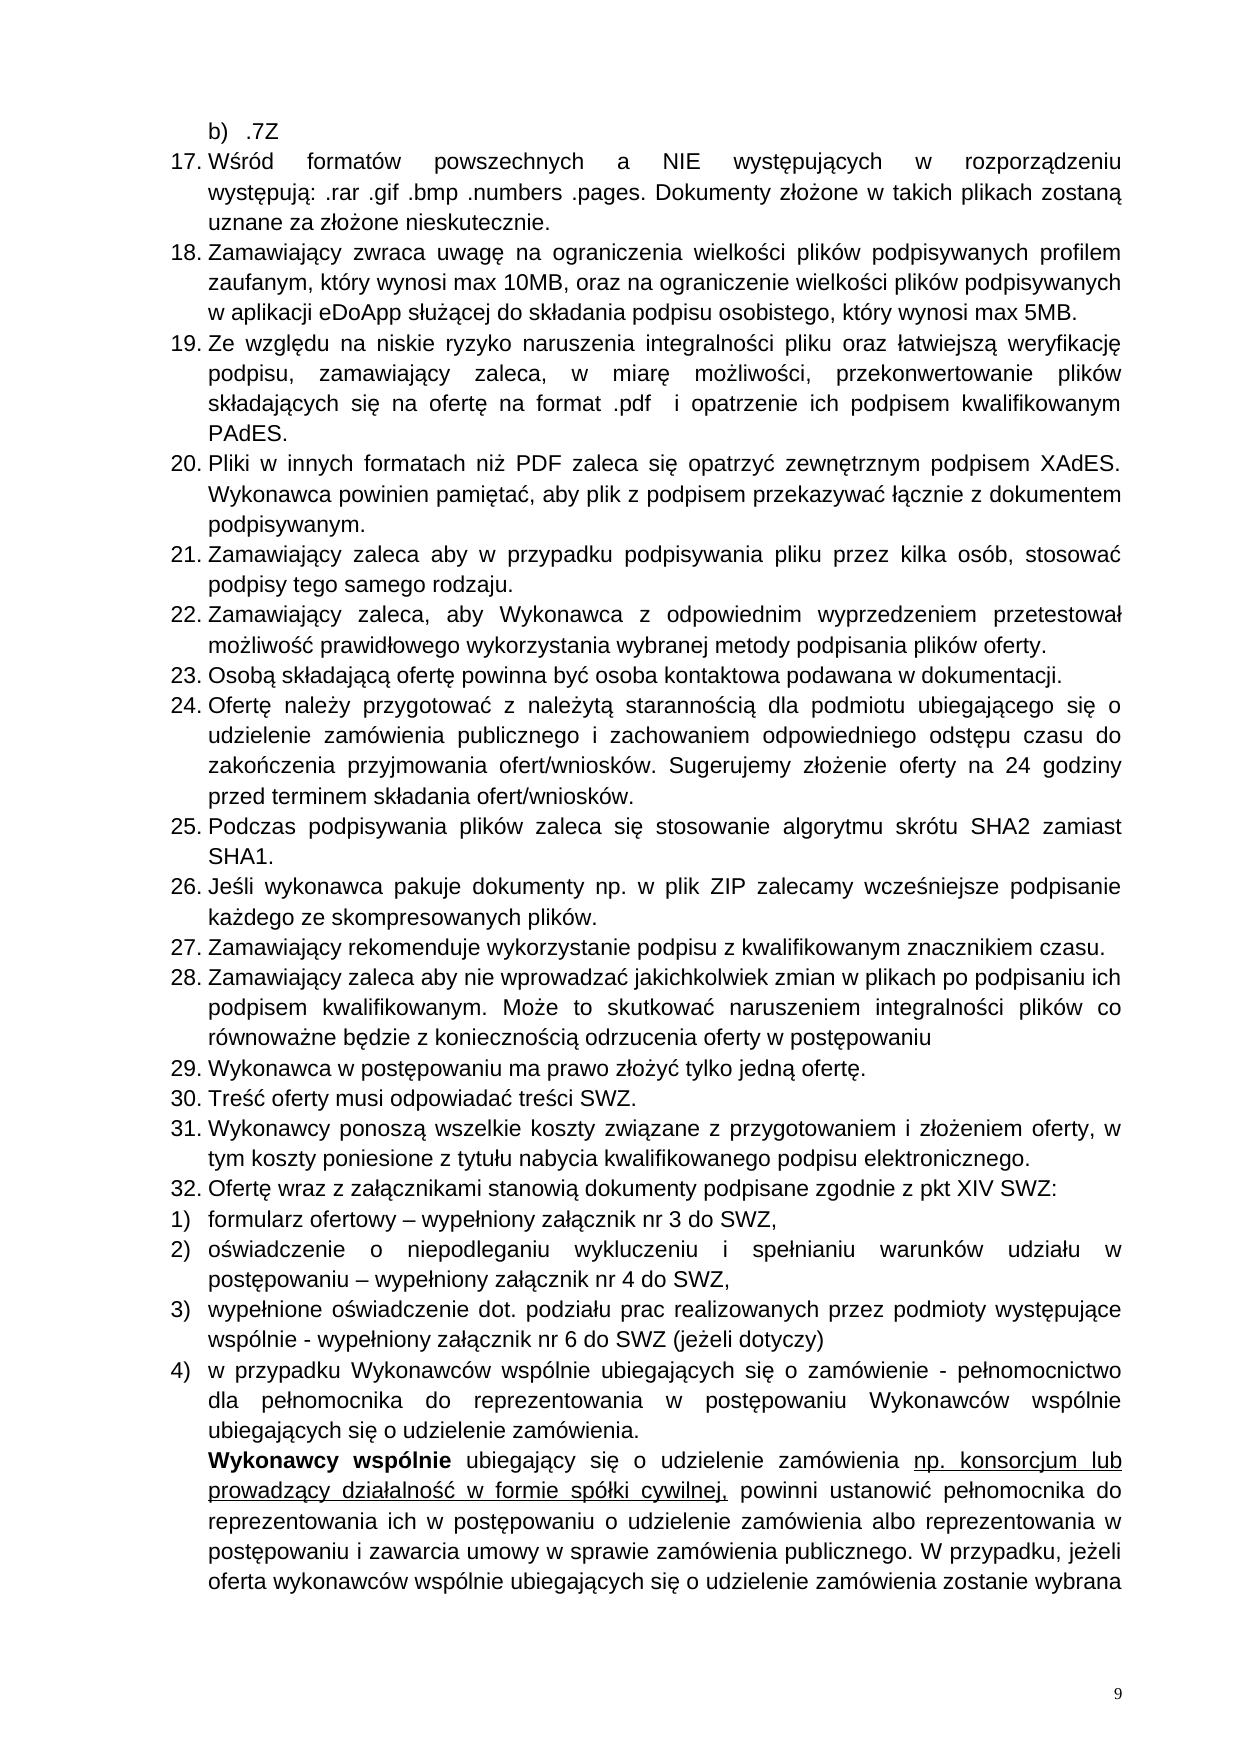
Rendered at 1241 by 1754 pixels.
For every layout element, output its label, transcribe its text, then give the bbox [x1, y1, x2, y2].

list Zamawiający zwraca uwagę na ograniczenia wielkości plików podpisywanych profilem zaufanym, który wynosi max 10MB, oraz na ograniczenie wielkości plików podpisywanych w aplikacji eDoApp służącej do składania podpisu osobistego, który wynosi max 5MB. [170, 239, 1122, 326]
list oświadczenie o niepodleganiu wykluczeniu i spełnianiu warunków udziału w postępowaniu – wypełniony załącznik nr 4 do SWZ, [170, 1236, 1122, 1292]
list Osobą składającą ofertę powinna być osoba kontaktowa podawana w dokumentacji. [170, 662, 1122, 688]
list Pliki w innych formatach niż PDF zaleca się opatrzyć zewnętrznym podpisem XAdES. Wykonawca powinien pamiętać, aby plik z podpisem przekazywać łącznie z dokumentem podpisywanym. [170, 450, 1122, 537]
list wypełnione oświadczenie dot. podziału prac realizowanych przez podmioty występujące wspólnie - wypełniony załącznik nr 6 do SWZ (jeżeli dotyczy) [170, 1296, 1122, 1353]
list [208, 1447, 1122, 1594]
list Ze względu na niskie ryzyko naruszenia integralności pliku oraz łatwiejszą weryfikację podpisu, zamawiający zaleca, w miarę możliwości, przekonwertowanie plików składających się na ofertę na format .pdf i opatrzenie ich podpisem kwalifikowanym PAdES. [170, 329, 1122, 447]
list Jeśli wykonawca pakuje dokumenty np. w plik ZIP zalecamy wcześniejsze podpisanie każdego ze skompresowanych plików. [170, 873, 1122, 930]
list Podczas podpisywania plików zaleca się stosowanie algorytmu skrótu SHA2 zamiast SHA1. [170, 813, 1122, 869]
list Wśród formatów powszechnych a NIE występujących w rozporządzeniu występują: .rar .gif .bmp .numbers .pages. Dokumenty złożone w takich plikach zostaną uznane za złożone nieskutecznie. [170, 148, 1122, 235]
list w przypadku Wykonawców wspólnie ubiegających się o zamówienie - pełnomocnictwo dla pełnomocnika do reprezentowania w postępowaniu Wykonawców wspólnie ubiegających się o udzielenie zamówienia. [170, 1357, 1122, 1443]
list formularz ofertowy – wypełniony załącznik nr 3 do SWZ, [170, 1206, 1122, 1232]
list Zamawiający zaleca, aby Wykonawca z odpowiednim wyprzedzeniem przetestował możliwość prawidłowego wykorzystania wybranej metody podpisania plików oferty. [170, 601, 1122, 658]
list Treść oferty musi odpowiadać treści SWZ. [170, 1085, 1122, 1111]
list Zamawiający rekomenduje wykorzystanie podpisu z kwalifikowanym znacznikiem czasu. [170, 934, 1122, 960]
list Wykonawcy ponoszą wszelkie koszty związane z przygotowaniem i złożeniem oferty, w tym koszty poniesione z tytułu nabycia kwalifikowanego podpisu elektronicznego. [170, 1115, 1122, 1172]
list Ofertę należy przygotować z należytą starannością dla podmiotu ubiegającego się o udzielenie zamówienia publicznego i zachowaniem odpowiedniego odstępu czasu do zakończenia przyjmowania ofert/wniosków. Sugerujemy złożenie oferty na 24 godziny przed terminem składania ofert/wniosków. [170, 692, 1122, 809]
list Wykonawca w postępowaniu ma prawo złożyć tylko jedną ofertę. [170, 1054, 1122, 1081]
list Ofertę wraz z załącznikami stanowią dokumenty podpisane zgodnie z pkt XIV SWZ: [170, 1175, 1122, 1202]
list .7Z [208, 118, 1122, 144]
list Zamawiający zaleca aby nie wprowadzać jakichkolwiek zmian w plikach po podpisaniu ich podpisem kwalifikowanym. Może to skutkować naruszeniem integralności plików co równoważne będzie z koniecznością odrzucenia oferty w postępowaniu [170, 964, 1122, 1051]
list Zamawiający zaleca aby w przypadku podpisywania pliku przez kilka osób, stosować podpisy tego samego rodzaju. [170, 541, 1122, 598]
